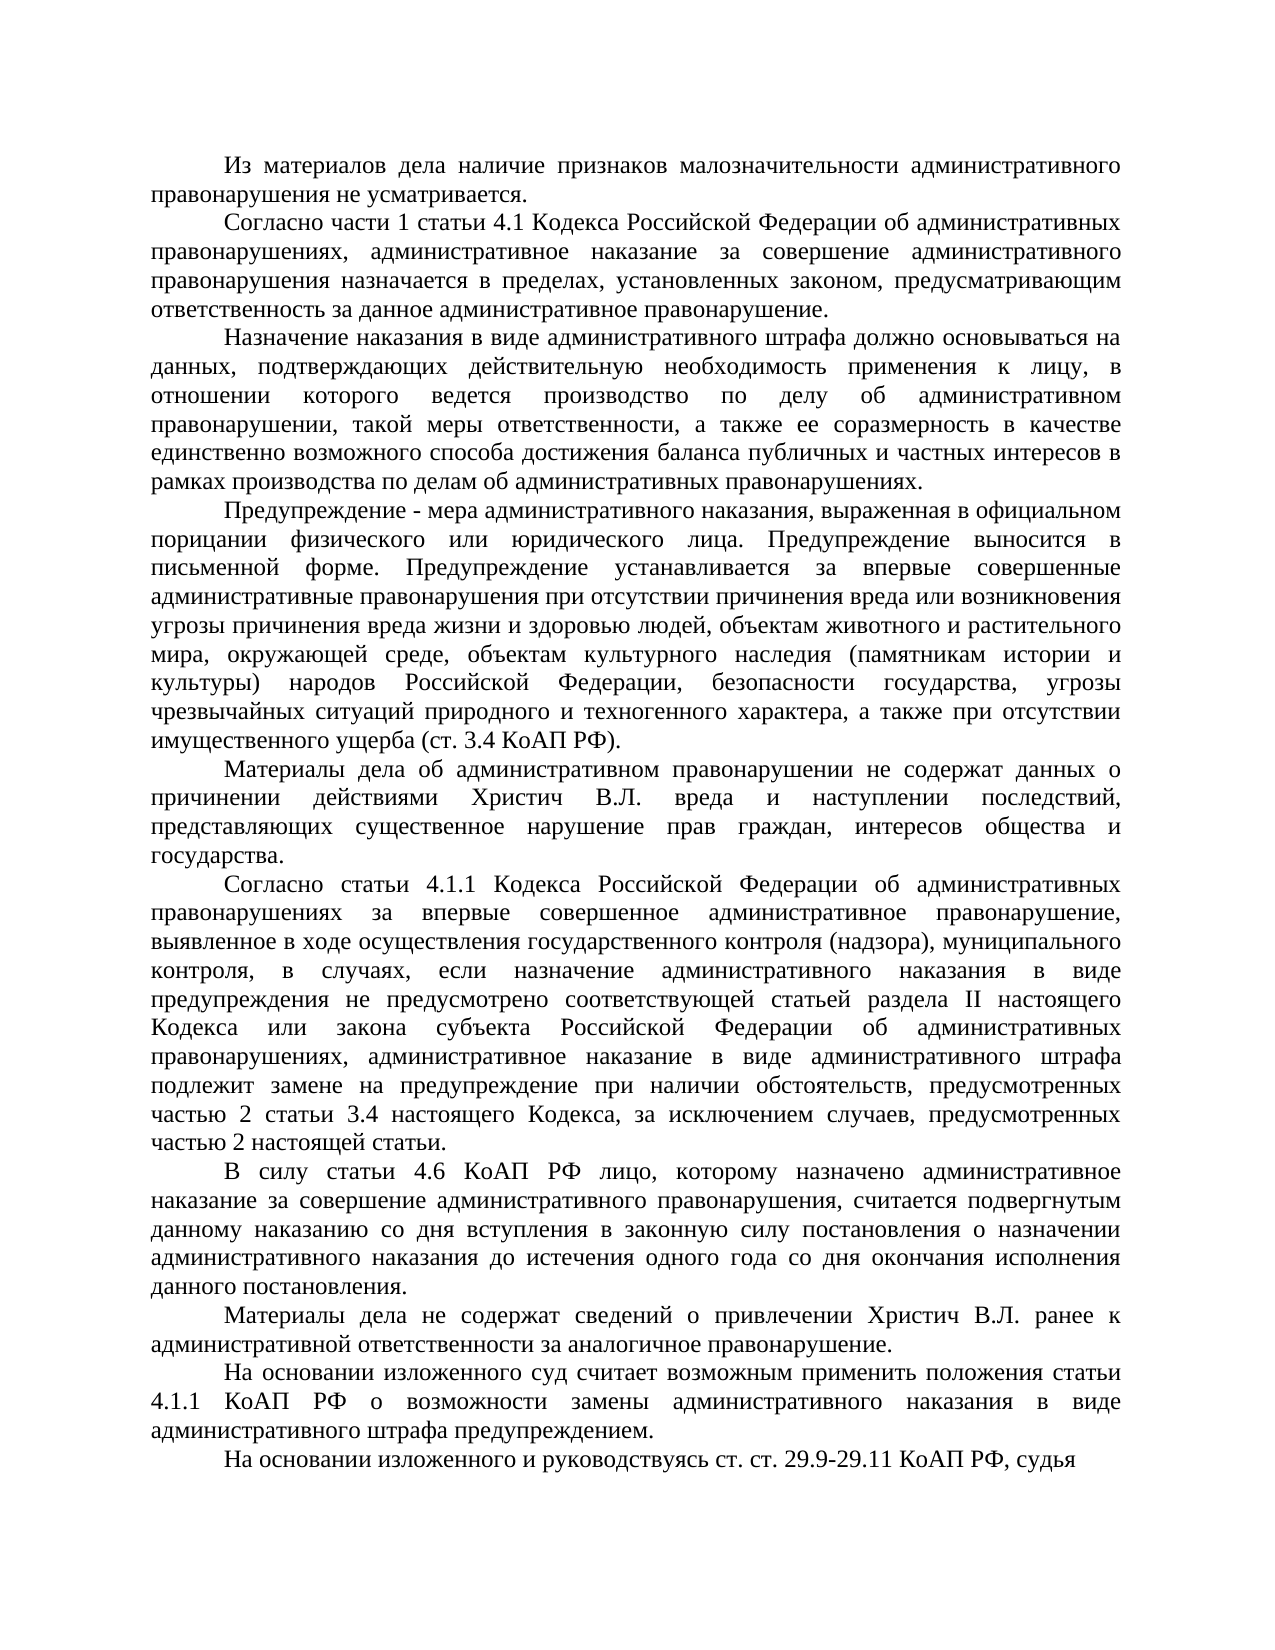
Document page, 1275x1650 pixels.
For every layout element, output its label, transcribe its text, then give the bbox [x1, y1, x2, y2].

text На основании изложенного суд считает возможным применить положения статьи 4.1.1 КоАП РФ о возможности замены административного наказания в виде административного штрафа предупреждением. [151, 1357, 1122, 1444]
text Назначение наказания в виде административного штрафа должно основываться на данных, подтверждающих действительную необходимость применения к лицу, в отношении которого ведется производство по делу об административном правонарушении, такой меры ответственности, а также ее соразмерность в качестве единственно возможного способа достижения баланса публичных и частных интересов в рамках производства по делам об административных правонарушениях. [151, 322, 1122, 495]
text Согласно части 1 статьи 4.1 Кодекса Российской Федерации об административных правонарушениях, административное наказание за совершение административного правонарушения назначается в пределах, установленных законом, предусматривающим ответственность за данное административное правонарушение. [151, 207, 1122, 322]
text В силу статьи 4.6 КоАП РФ лицо, которому назначено административное наказание за совершение административного правонарушения, считается подвергнутым данному наказанию со дня вступления в законную силу постановления о назначении административного наказания до истечения одного года со дня окончания исполнения данного постановления. [151, 1156, 1122, 1300]
text На основании изложенного и руководствуясь ст. ст. 29.9-29.11 КоАП РФ, судья [151, 1444, 1122, 1472]
text Материалы дела не содержат сведений о привлечении Христич В.Л. ранее к административной ответственности за аналогичное правонарушение. [151, 1300, 1122, 1357]
text Из материалов дела наличие признаков малозначительности административного правонарушения не усматривается. [151, 150, 1122, 207]
text Предупреждение - мера административного наказания, выраженная в официальном порицании физического или юридического лица. Предупреждение выносится в письменной форме. Предупреждение устанавливается за впервые совершенные административные правонарушения при отсутствии причинения вреда или возникновения угрозы причинения вреда жизни и здоровью людей, объектам животного и растительного мира, окружающей среде, объектам культурного наследия (памятникам истории и культуры) народов Российской Федерации, безопасности государства, угрозы чрезвычайных ситуаций природного и техногенного характера, а также при отсутствии имущественного ущерба (ст. 3.4 КоАП РФ). [151, 495, 1122, 754]
text Материалы дела об административном правонарушении не содержат данных о причинении действиями Христич В.Л. вреда и наступлении последствий, представляющих существенное нарушение прав граждан, интересов общества и государства. [151, 754, 1122, 869]
text Согласно статьи 4.1.1 Кодекса Российской Федерации об административных правонарушениях за впервые совершенное административное правонарушение, выявленное в ходе осуществления государственного контроля (надзора), муниципального контроля, в случаях, если назначение административного наказания в виде предупреждения не предусмотрено соответствующей статьей раздела II настоящего Кодекса или закона субъекта Российской Федерации об административных правонарушениях, административное наказание в виде административного штрафа подлежит замене на предупреждение при наличии обстоятельств, предусмотренных частью 2 статьи 3.4 настоящего Кодекса, за исключением случаев, предусмотренных частью 2 настоящей статьи. [151, 869, 1122, 1156]
